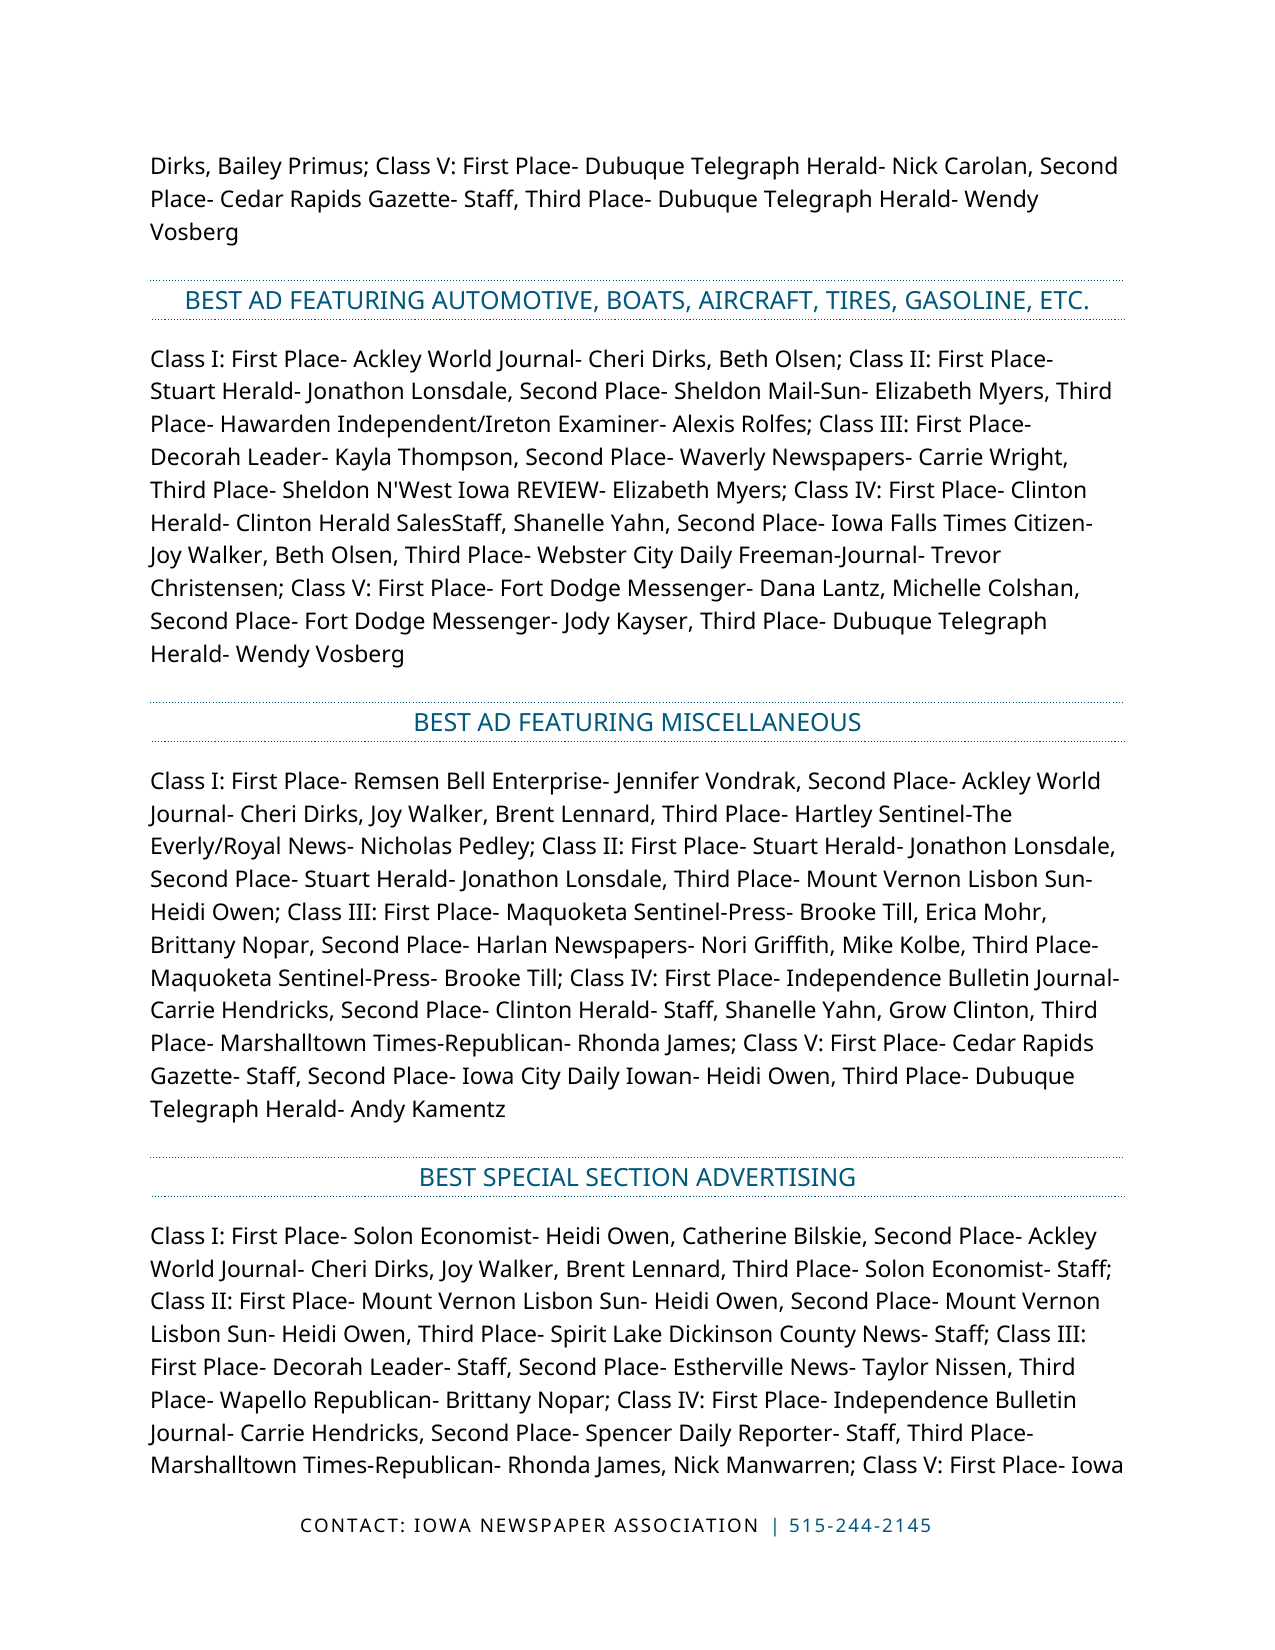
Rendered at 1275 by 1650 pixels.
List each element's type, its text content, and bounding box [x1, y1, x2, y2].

text Class I: First Place- Remsen Bell Enterprise- Jennifer Vondrak, Second Place- Ackley World Journal- Cheri Dirks, Joy Walker, Brent Lennard, Third Place- Hartley Sentinel-The Everly/Royal News- Nicholas Pedley; Class II: First Place- Stuart Herald- Jonathon Lonsdale, Second Place- Stuart Herald- Jonathon Lonsdale, Third Place- Mount Vernon Lisbon Sun- Heidi Owen; Class III: First Place- Maquoketa Sentinel-Press- Brooke Till, Erica Mohr, Brittany Nopar, Second Place- Harlan Newspapers- Nori Griffith, Mike Kolbe, Third Place- Maquoketa Sentinel-Press- Brooke Till; Class IV: First Place- Independence Bulletin Journal- Carrie Hendricks, Second Place- Clinton Herald- Staff, Shanelle Yahn, Grow Clinton, Third Place- Marshalltown Times-Republican- Rhonda James; Class V: First Place- Cedar Rapids Gazette- Staff, Second Place- Iowa City Daily Iowan- Heidi Owen, Third Place- Dubuque Telegraph Herald- Andy Kamentz [150, 765, 1125, 1124]
text Class I: First Place- Ackley World Journal- Cheri Dirks, Beth Olsen; Class II: First Place- Stuart Herald- Jonathon Lonsdale, Second Place- Sheldon Mail-Sun- Elizabeth Myers, Third Place- Hawarden Independent/Ireton Examiner- Alexis Rolfes; Class III: First Place- Decorah Leader- Kayla Thompson, Second Place- Waverly Newspapers- Carrie Wright, Third Place- Sheldon N'West Iowa REVIEW- Elizabeth Myers; Class IV: First Place- Clinton Herald- Clinton Herald SalesStaff, Shanelle Yahn, Second Place- Iowa Falls Times Citizen- Joy Walker, Beth Olsen, Third Place- Webster City Daily Freeman-Journal- Trevor Christensen; Class V: First Place- Fort Dodge Messenger- Dana Lantz, Michelle Colshan, Second Place- Fort Dodge Messenger- Jody Kayser, Third Place- Dubuque Telegraph Herald- Wendy Vosberg [150, 342, 1125, 669]
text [150, 150, 1125, 247]
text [150, 1220, 1125, 1481]
subtitle Best Ad Featuring Automotive, Boats, Aircraft, Tires, Gasoline, Etc. [150, 280, 1125, 320]
subtitle Best Ad Featuring Miscellaneous [150, 702, 1125, 742]
subtitle Best Special Section Advertising [150, 1157, 1125, 1197]
